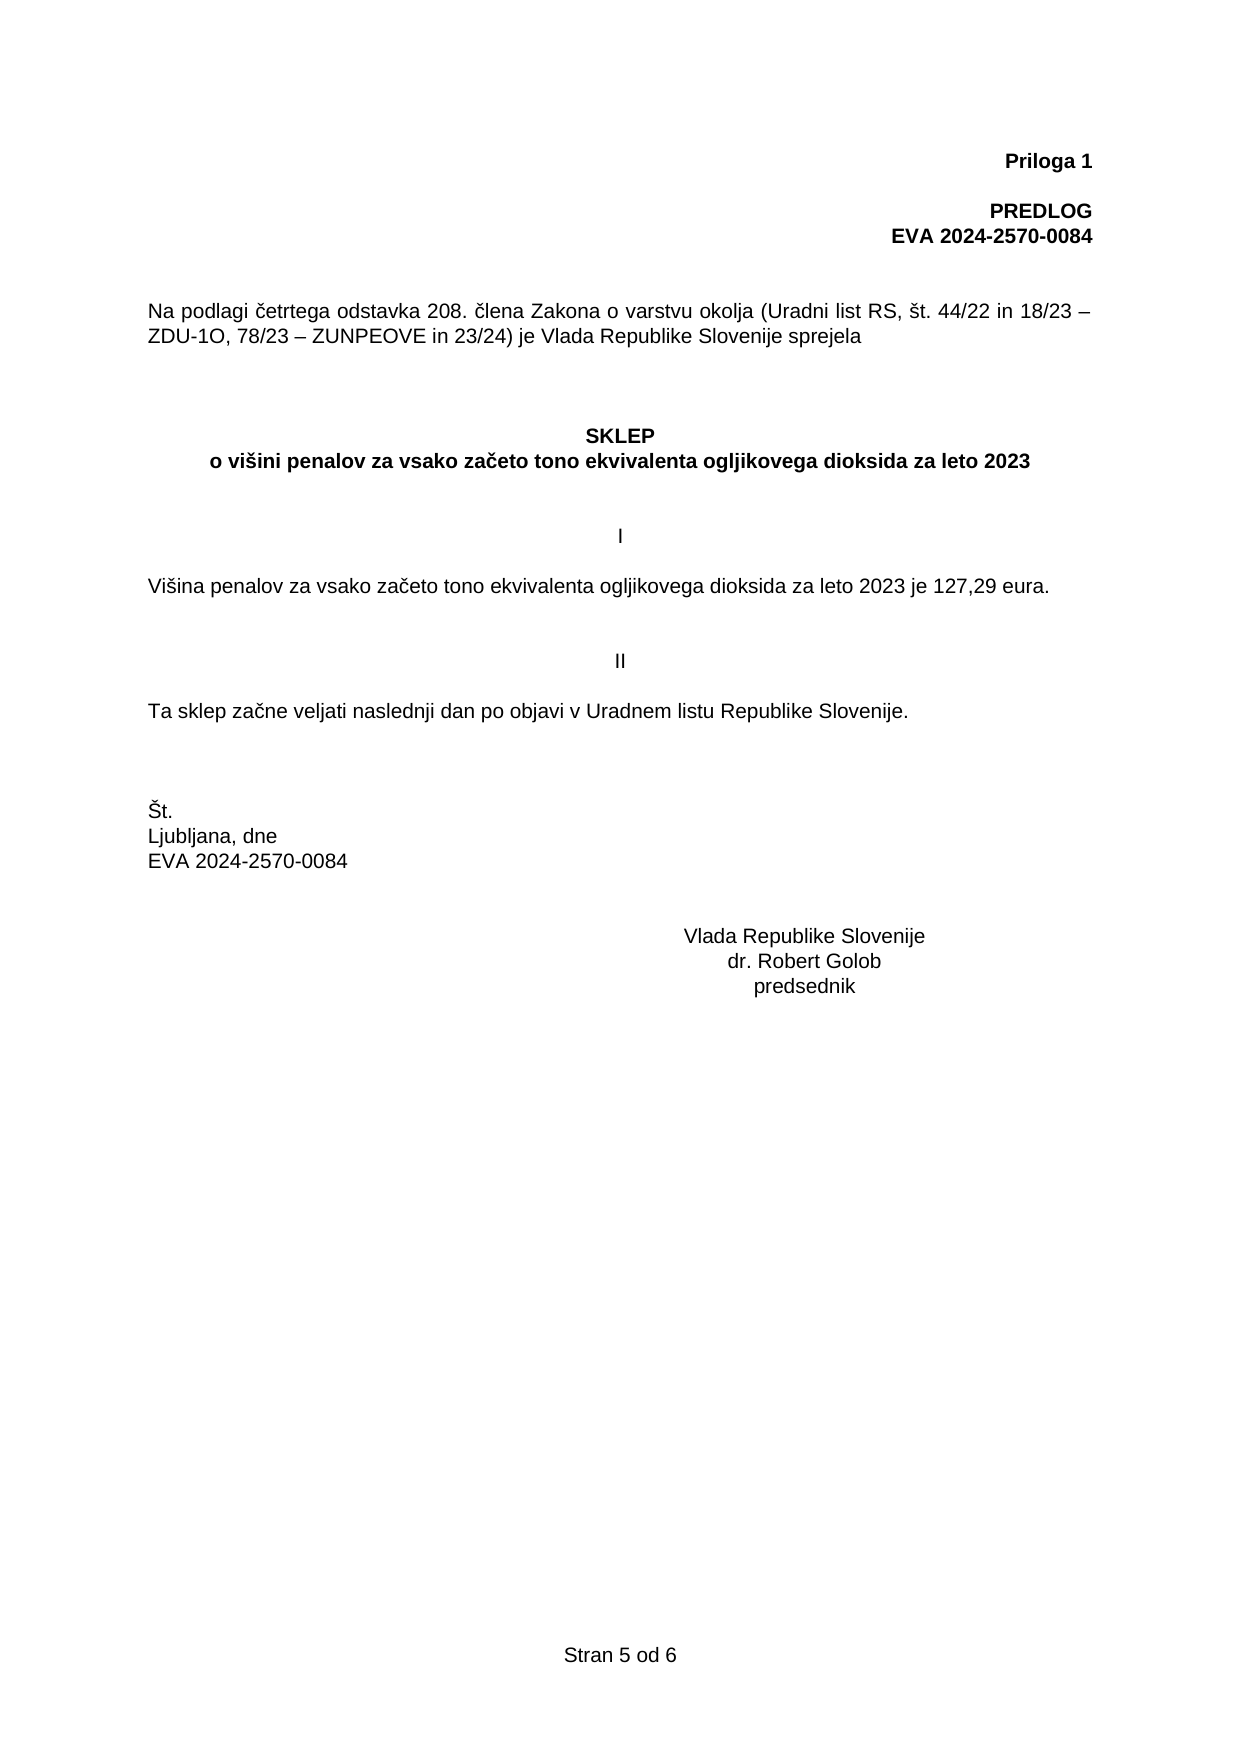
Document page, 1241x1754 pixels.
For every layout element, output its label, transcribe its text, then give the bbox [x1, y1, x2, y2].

text dr. Robert Golob [516, 948, 1092, 973]
text o višini penalov za vsako začeto tono ekvivalenta ogljikovega dioksida za leto 2023 [148, 448, 1092, 473]
text Na podlagi četrtega odstavka 208. člena Zakona o varstvu okolja (Uradni list RS, št. 44/22 in 18/23 – ZDU-1O, 78/23 – ZUNPEOVE in 23/24) je Vlada Republike Slovenije sprejela [148, 298, 1092, 348]
text Št. [148, 798, 1092, 823]
text I [148, 523, 1092, 548]
text II [148, 648, 1092, 673]
text Višina penalov za vsako začeto tono ekvivalenta ogljikovega dioksida za leto 2023 je 127,29 eura. [148, 573, 1092, 598]
text EVA 2024-2570-0084 [148, 848, 1092, 873]
text predsednik [516, 973, 1092, 998]
text EVA 2024-2570-0084 [148, 223, 1092, 248]
text Ta sklep začne veljati naslednji dan po objavi v Uradnem listu Republike Slovenije. [148, 698, 1092, 723]
text PREDLOG [148, 198, 1092, 223]
text Priloga 1 [148, 148, 1092, 173]
text SKLEP [148, 423, 1092, 448]
text Vlada Republike Slovenije [516, 923, 1092, 948]
text Ljubljana, dne [148, 823, 1092, 848]
